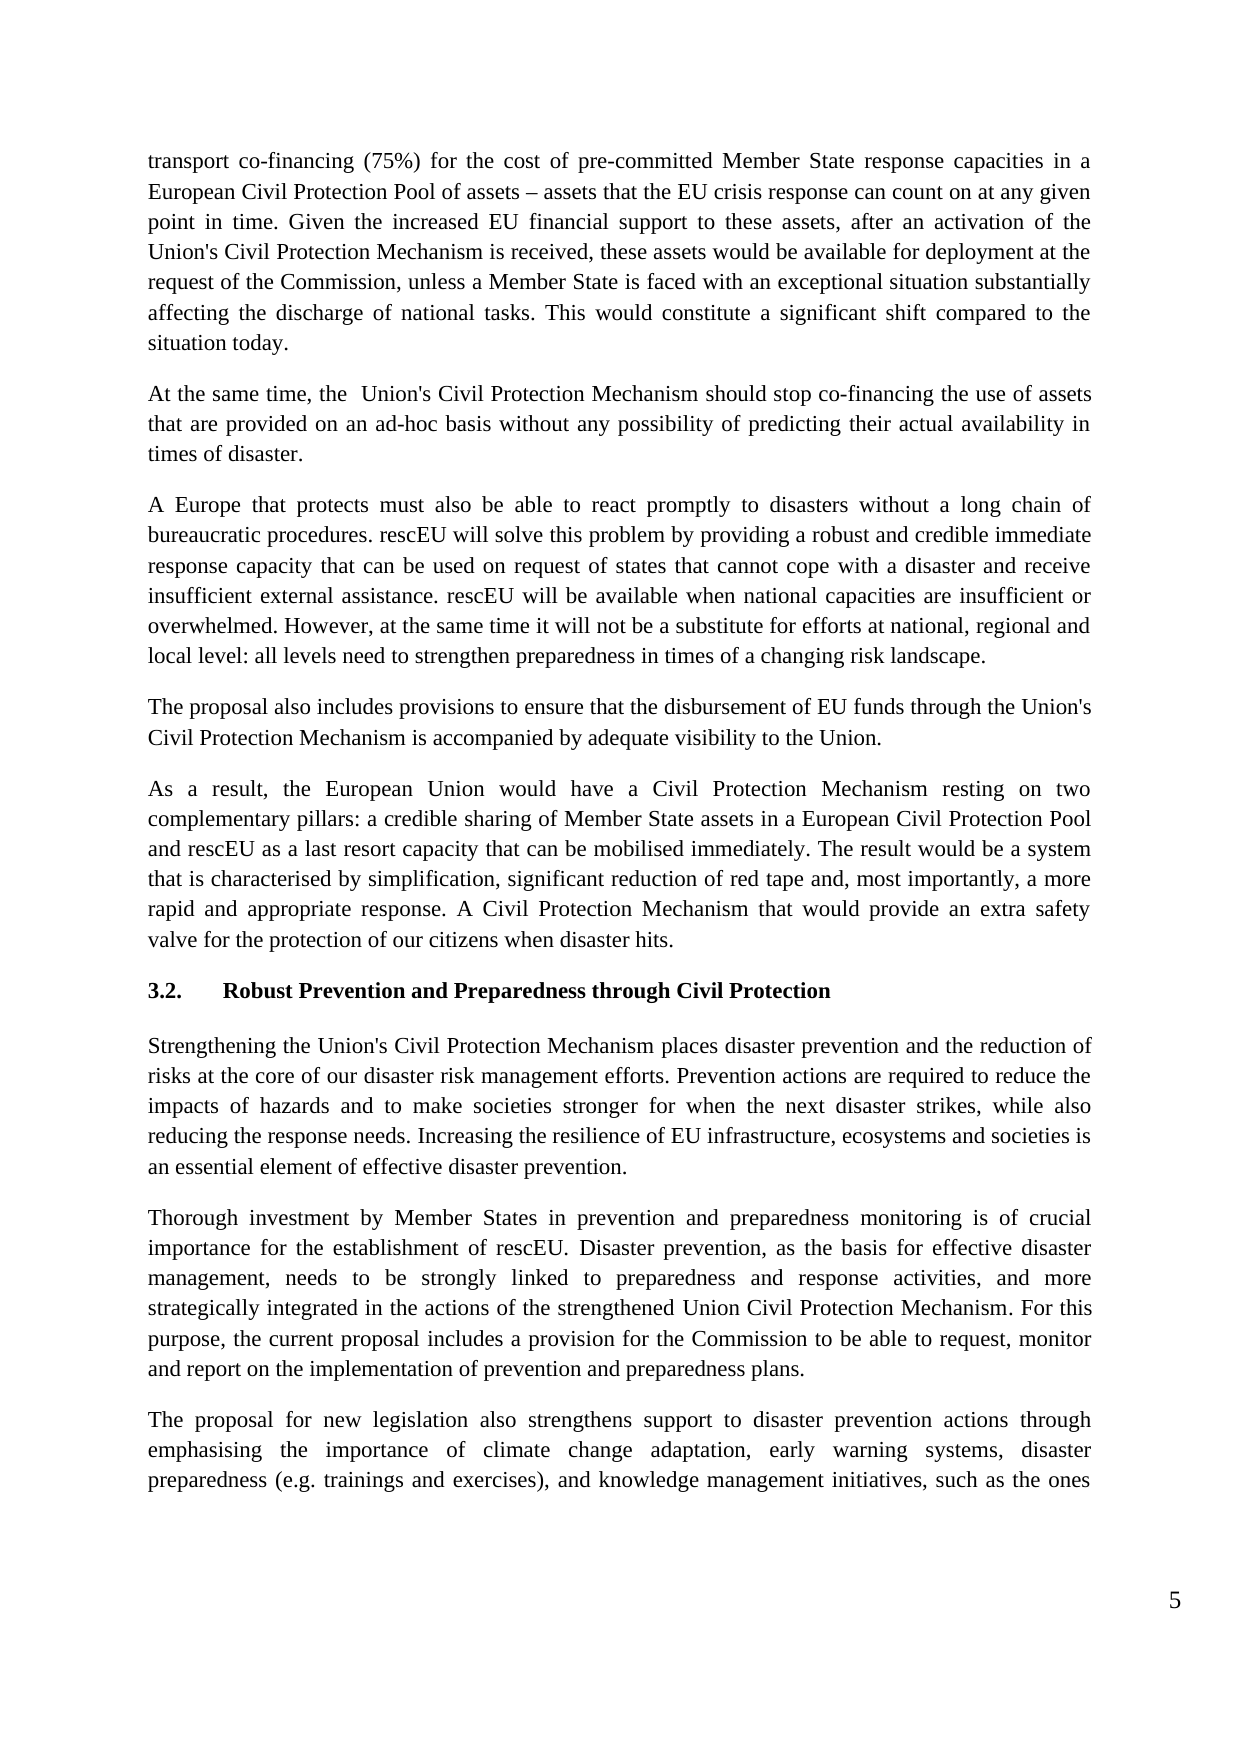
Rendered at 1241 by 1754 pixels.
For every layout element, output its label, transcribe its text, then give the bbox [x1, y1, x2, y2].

text Strengthening the Union's Civil Protection Mechanism places disaster prevention and the reduction of risks at the core of our disaster risk management efforts. Prevention actions are required to reduce the impacts of hazards and to make societies stronger for when the next disaster strikes, while also reducing the response needs. Increasing the resilience of EU infrastructure, ecosystems and societies is an essential element of effective disaster prevention. [148, 1032, 1093, 1179]
text The proposal also includes provisions to ensure that the disbursement of EU funds through the Union's Civil Protection Mechanism is accompanied by adequate visibility to the Union. [148, 693, 1093, 750]
text 3.2. Robust Prevention and Preparedness through Civil Protection [148, 977, 1093, 1003]
text As a result, the European Union would have a Civil Protection Mechanism resting on two complementary pillars: a credible sharing of Member State assets in a European Civil Protection Pool and rescEU as a last resort capacity that can be mobilised immediately. The result would be a system that is characterised by simplification, significant reduction of red tape and, most importantly, a more rapid and appropriate response. A Civil Protection Mechanism that would provide an extra safety valve for the protection of our citizens when disaster hits. [148, 775, 1093, 952]
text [148, 1406, 1093, 1493]
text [148, 148, 1093, 355]
text A Europe that protects must also be able to react promptly to disasters without a long chain of bureaucratic procedures. rescEU will solve this problem by providing a robust and credible immediate response capacity that can be used on request of states that cannot cope with a disaster and receive insufficient external assistance. rescEU will be available when national capacities are insufficient or overwhelmed. However, at the same time it will not be a substitute for efforts at national, regional and local level: all levels need to strengthen preparedness in times of a changing risk landscape. [148, 491, 1093, 669]
text At the same time, the Union's Civil Protection Mechanism should stop co-financing the use of assets that are provided on an ad-hoc basis without any possibility of predicting their actual availability in times of disaster. [148, 380, 1093, 467]
text Thorough investment by Member States in prevention and preparedness monitoring is of crucial importance for the establishment of rescEU. Disaster prevention, as the basis for effective disaster management, needs to be strongly linked to preparedness and response activities, and more strategically integrated in the actions of the strengthened Union Civil Protection Mechanism. For this purpose, the current proposal includes a provision for the Commission to be able to request, monitor and report on the implementation of prevention and preparedness plans. [148, 1204, 1093, 1381]
